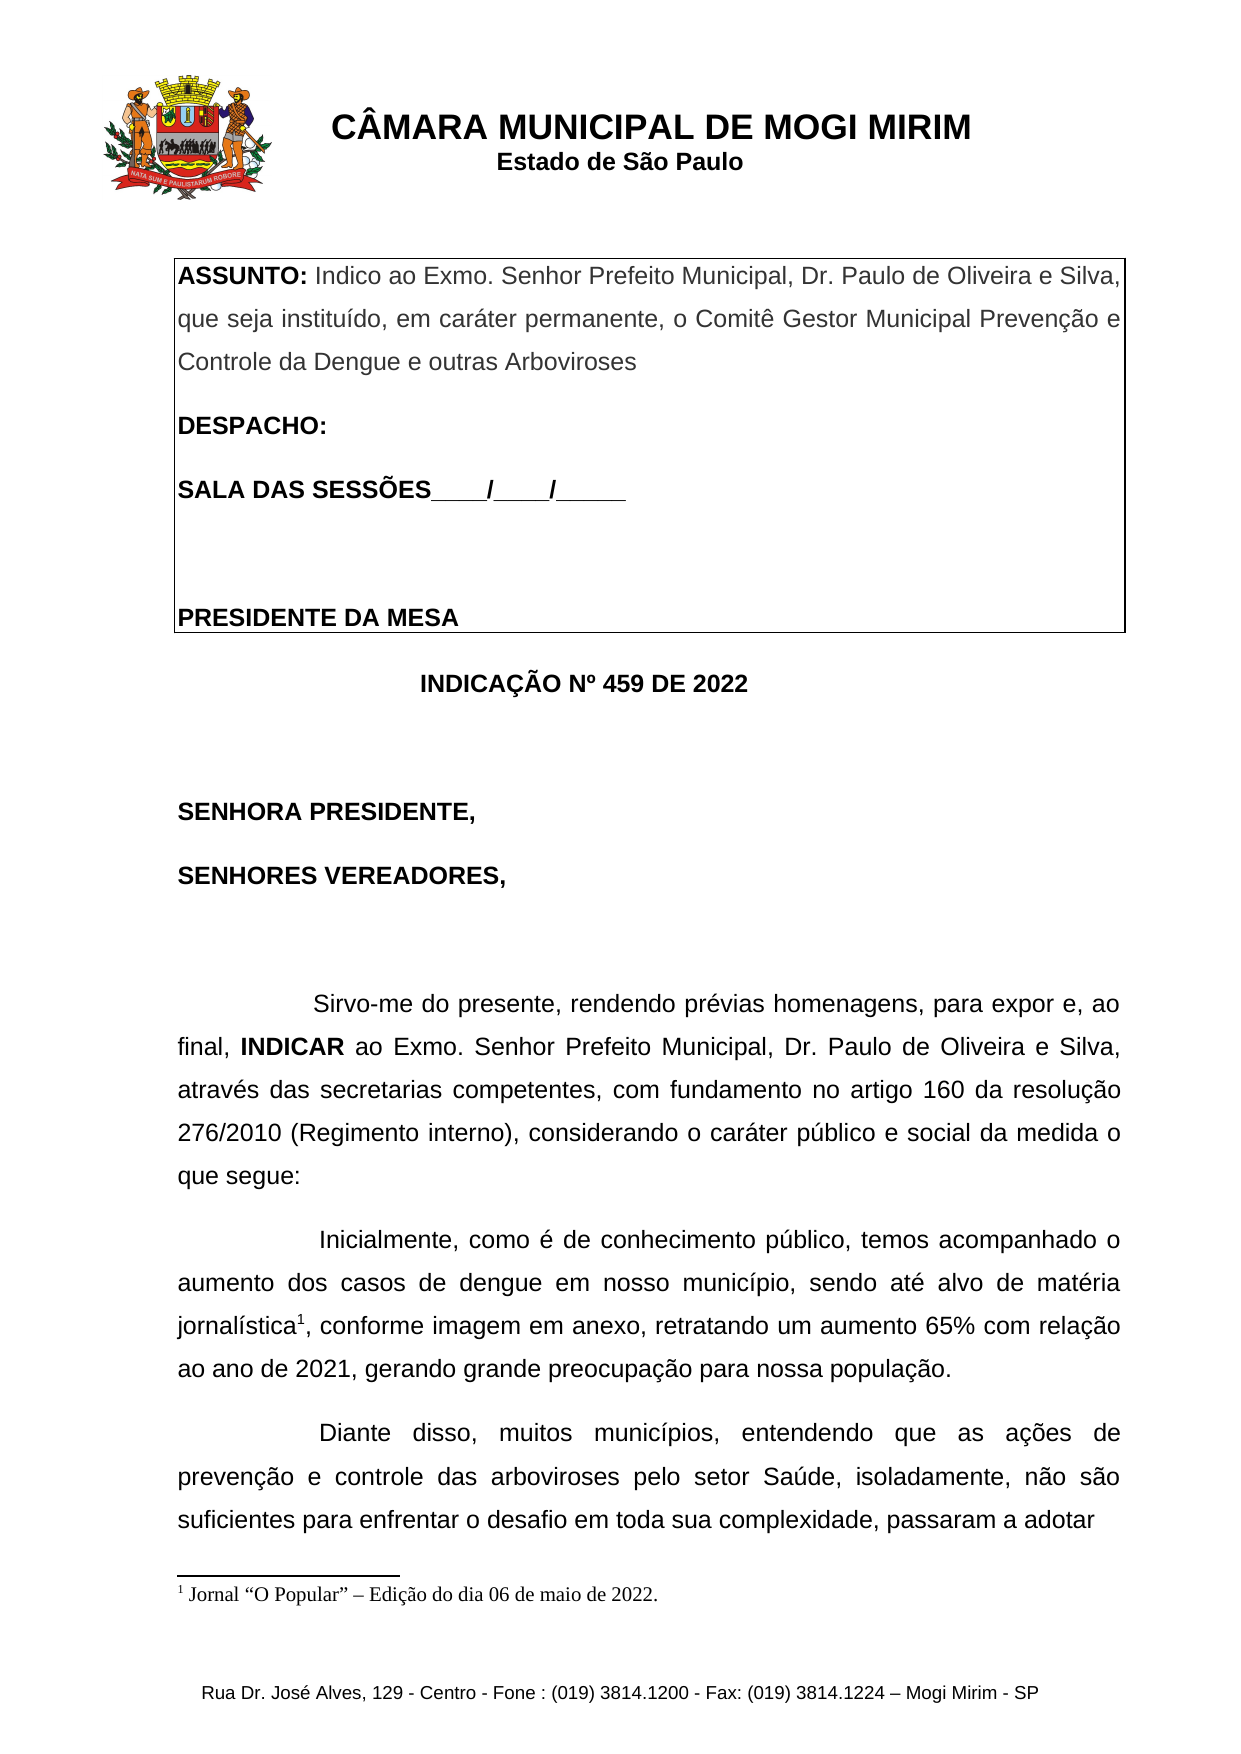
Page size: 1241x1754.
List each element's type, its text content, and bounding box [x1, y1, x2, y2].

text Diante disso, muitos municípios, entendendo que as ações de prevenção e controle das arboviroses pelo setor Saúde, isoladamente, não são suficientes para enfrentar o desafio em toda sua complexidade, passaram a adotar [177, 1418, 1122, 1461]
text DESPACHO: [175, 408, 1124, 440]
text SALA DAS SESSÕES____/____/_____ [175, 472, 1124, 504]
text ASSUNTO: Indico ao Exmo. Senhor Prefeito Municipal, Dr. Paulo de Oliveira e Silva, que seja instituído, em caráter permanente, o Comitê Gestor Municipal Prevenção e Controle da Dengue e outras Arboviroses [175, 259, 1124, 376]
text Sirvo-me do presente, rendendo prévias homenagens, para expor e, ao final, INDICAR ao Exmo. Senhor Prefeito Municipal, Dr. Paulo de Oliveira e Silva, através das secretarias competentes, com fundamento no artigo 160 da resolução 276/2010 (Regimento interno), considerando o caráter público e social da medida o que segue: [177, 988, 1122, 1190]
picture [102, 75, 273, 200]
text SENHORA PRESIDENTE, [177, 797, 1063, 825]
text Diante disso, muitos municípios, entendendo que as ações de prevenção e controle das arboviroses pelo setor Saúde, isoladamente, não são suficientes para enfrentar o desafio em toda sua complexidade, passaram a adotar [177, 1490, 1122, 1533]
text PRESIDENTE DA MESA [175, 599, 1124, 632]
text INDICAÇÃO Nº 459 DE 2022 [177, 669, 1063, 697]
text SENHORES VEREADORES, [177, 861, 1063, 889]
text Inicialmente, como é de conhecimento público, temos acompanhado o aumento dos casos de dengue em nosso município, sendo até alvo de matéria jornalística, conforme imagem em anexo, retratando um aumento 65% com relação ao ano de 2021, gerando grande preocupação para nossa população. [177, 1225, 1122, 1383]
